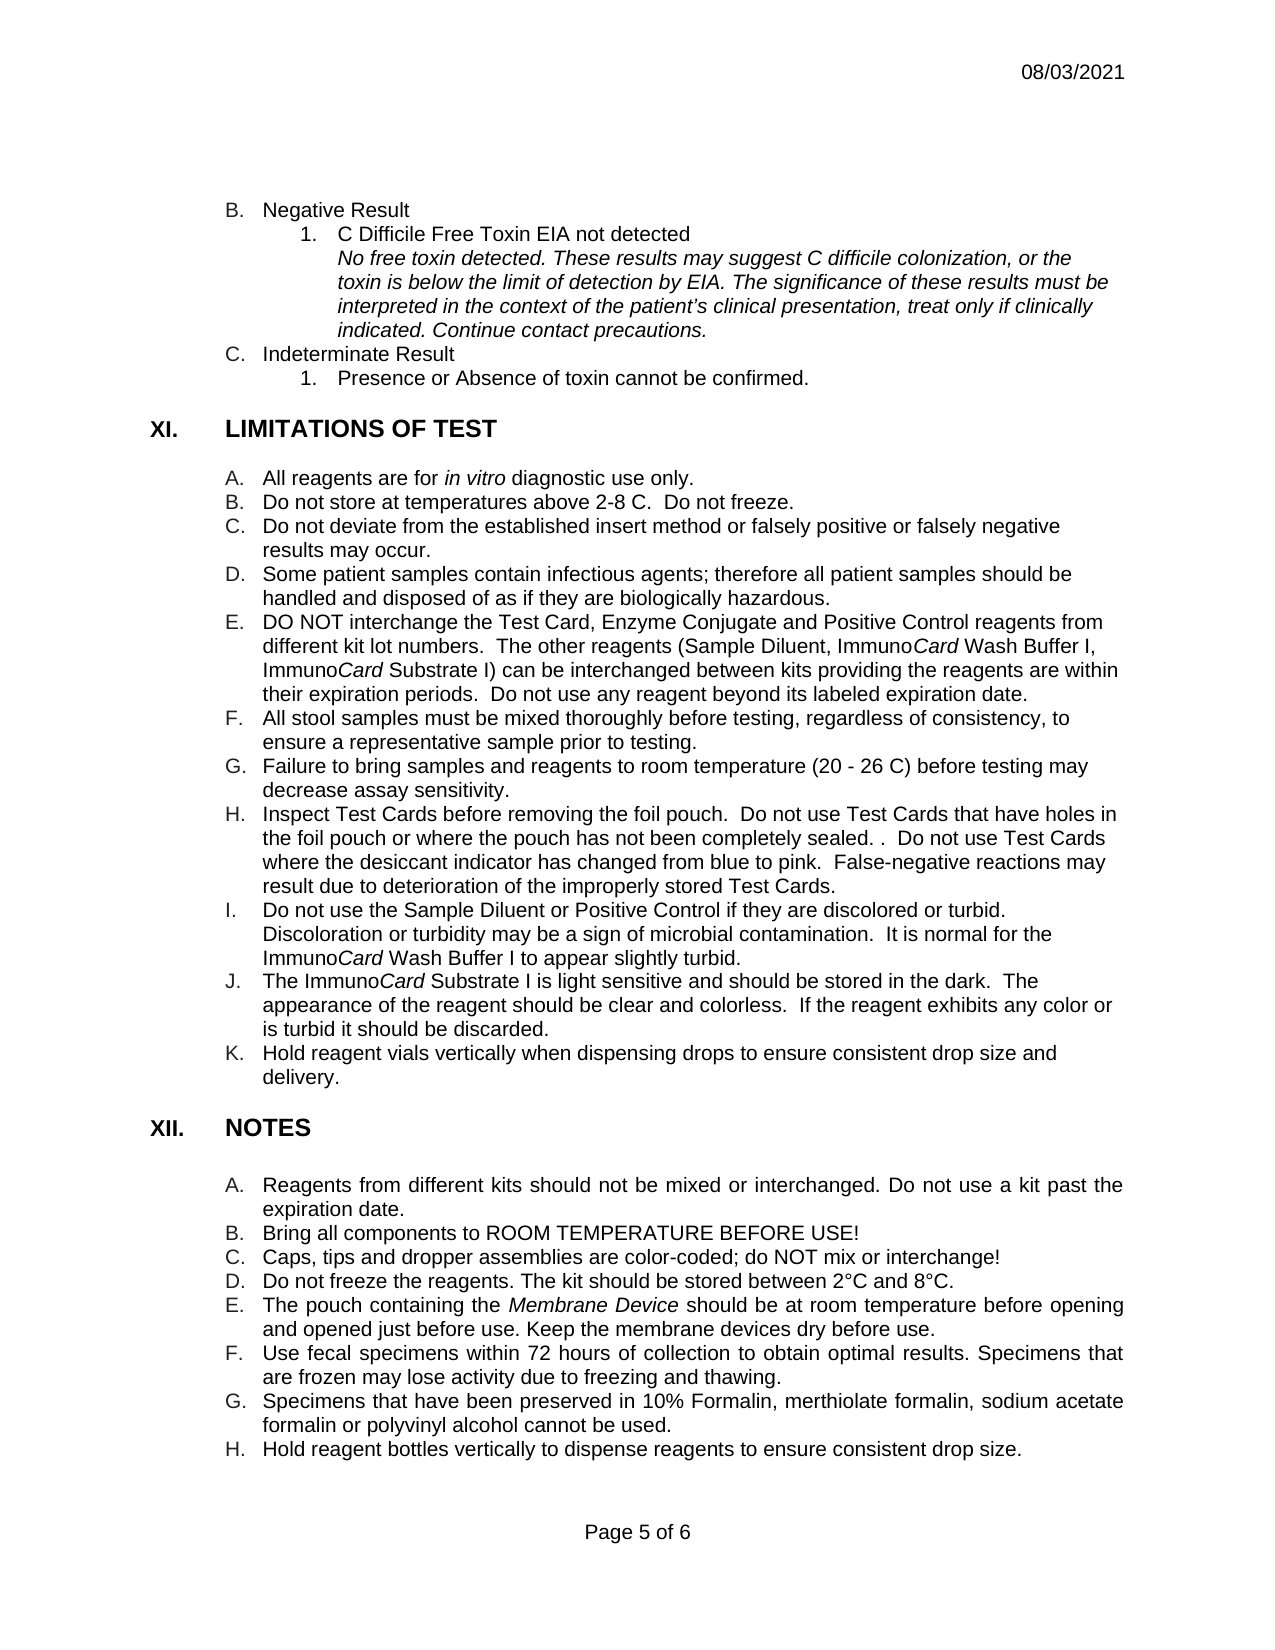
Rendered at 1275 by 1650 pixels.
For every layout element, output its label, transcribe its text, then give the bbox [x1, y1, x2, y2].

list C Difficile Free Toxin EIA not detected [300, 222, 1125, 246]
list Presence or Absence of toxin cannot be confirmed. [300, 366, 1125, 389]
list Some patient samples contain infectious agents; therefore all patient samples should be handled and disposed of as if they are biologically hazardous. [225, 562, 1125, 610]
subtitle NOTES [150, 1113, 1125, 1142]
list Reagents from different kits should not be mixed or interchanged. Do not use a kit past the expiration date. [225, 1173, 1125, 1221]
list Caps, tips and dropper assemblies are color-coded; do NOT mix or interchange! [225, 1245, 1125, 1269]
text No free toxin detected. These results may suggest C difficile colonization, or the toxin is below the limit of detection by EIA. The significance of these results must be interpreted in the context of the patient’s clinical presentation, treat only if clinically indicated. Continue contact precautions. [337, 246, 1125, 342]
list Do not freeze the reagents. The kit should be stored between 2°C and 8°C. [225, 1269, 1125, 1293]
list Do not store at temperatures above 2-8 C. Do not freeze. [225, 490, 1125, 514]
list DO NOT interchange the Test Card, Enzyme Conjugate and Positive Control reagents from different kit lot numbers. The other reagents (Sample Diluent, ImmunoCard Wash Buffer I, ImmunoCard Substrate I) can be interchanged between kits providing the reagents are within their expiration periods. Do not use any reagent beyond its labeled expiration date. [225, 610, 1125, 706]
list Do not use the Sample Diluent or Positive Control if they are discolored or turbid. Discoloration or turbidity may be a sign of microbial contamination. It is normal for the ImmunoCard Wash Buffer I to appear slightly turbid. [225, 897, 1125, 969]
list Hold reagent vials vertically when dispensing drops to ensure consistent drop size and delivery. [225, 1041, 1125, 1089]
list Failure to bring samples and reagents to room temperature (20 - 26 C) before testing may decrease assay sensitivity. [225, 754, 1125, 802]
list All reagents are for in vitro diagnostic use only. [225, 466, 1125, 490]
list Negative Result [225, 198, 1125, 222]
list The ImmunoCard Substrate I is light sensitive and should be stored in the dark. The appearance of the reagent should be clear and colorless. If the reagent exhibits any color or is turbid it should be discarded. [225, 969, 1125, 1041]
list Do not deviate from the established insert method or falsely positive or falsely negative results may occur. [225, 514, 1125, 562]
list The pouch containing the Membrane Device should be at room temperature before opening and opened just before use. Keep the membrane devices dry before use. [225, 1293, 1125, 1341]
list Inspect Test Cards before removing the foil pouch. Do not use Test Cards that have holes in the foil pouch or where the pouch has not been completely sealed. . Do not use Test Cards where the desiccant indicator has changed from blue to pink. False-negative reactions may result due to deterioration of the improperly stored Test Cards. [225, 802, 1125, 897]
list Specimens that have been preserved in 10% Formalin, merthiolate formalin, sodium acetate formalin or polyvinyl alcohol cannot be used. [225, 1389, 1125, 1437]
list Bring all components to ROOM TEMPERATURE BEFORE USE! [225, 1221, 1125, 1245]
list Use fecal specimens within 72 hours of collection to obtain optimal results. Specimens that are frozen may lose activity due to freezing and thawing. [225, 1341, 1125, 1389]
list Hold reagent bottles vertically to dispense reagents to ensure consistent drop size. [225, 1437, 1125, 1461]
subtitle LIMITATIONS OF TEST [150, 413, 1125, 442]
list All stool samples must be mixed thoroughly before testing, regardless of consistency, to ensure a representative sample prior to testing. [225, 706, 1125, 754]
list Indeterminate Result [225, 342, 1125, 366]
